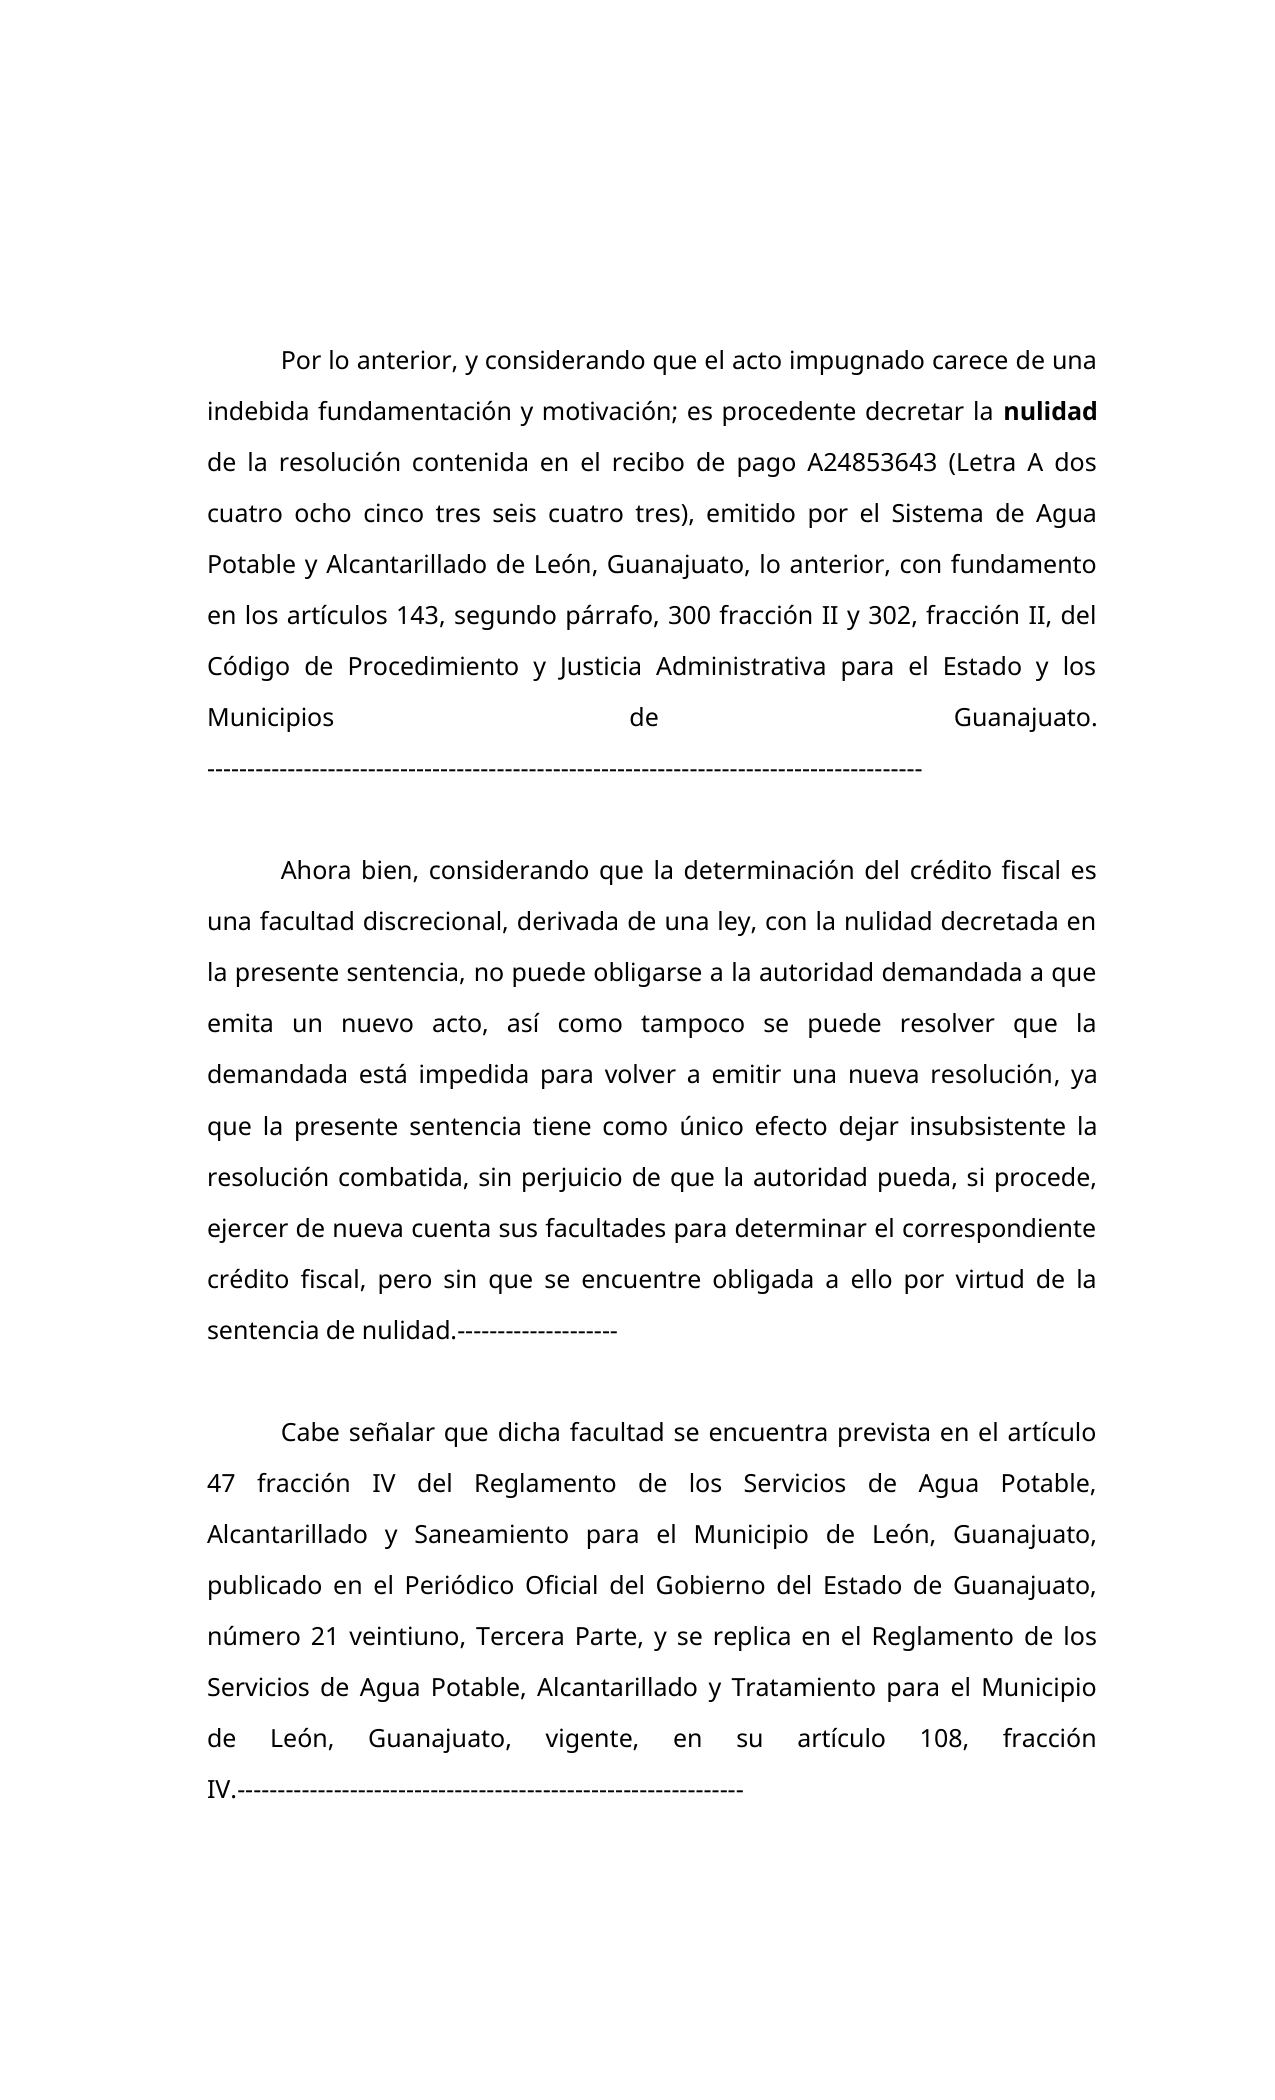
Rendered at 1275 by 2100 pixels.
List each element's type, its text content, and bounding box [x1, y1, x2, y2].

text Cabe señalar que dicha facultad se encuentra prevista en el artículo 47 fracción IV del Reglamento de los Servicios de Agua Potable, Alcantarillado y Saneamiento para el Municipio de León, Guanajuato, publicado en el Periódico Oficial del Gobierno del Estado de Guanajuato, número 21 veintiuno, Tercera Parte, y se replica en el Reglamento de los Servicios de Agua Potable, Alcantarillado y Tratamiento para el Municipio de León, Guanajuato, vigente, en su artículo 108, fracción IV.--------------------------------------------------------------- [207, 1414, 1098, 1806]
text Ahora bien, considerando que la determinación del crédito fiscal es una facultad discrecional, derivada de una ley, con la nulidad decretada en la presente sentencia, no puede obligarse a la autoridad demandada a que emita un nuevo acto, así como tampoco se puede resolver que la demandada está impedida para volver a emitir una nueva resolución, ya que la presente sentencia tiene como único efecto dejar insubsistente la resolución combatida, sin perjuicio de que la autoridad pueda, si procede, ejercer de nueva cuenta sus facultades para determinar el correspondiente crédito fiscal, pero sin que se encuentre obligada a ello por virtud de la sentencia de nulidad.-------------------- [207, 853, 1098, 1346]
text Por lo anterior, y considerando que el acto impugnado carece de una indebida fundamentación y motivación; es procedente decretar la nulidad de la resolución contenida en el recibo de pago A24853643 (Letra A dos cuatro ocho cinco tres seis cuatro tres), emitido por el Sistema de Agua Potable y Alcantarillado de León, Guanajuato, lo anterior, con fundamento en los artículos 143, segundo párrafo, 300 fracción II y 302, fracción II, del Código de Procedimiento y Justicia Administrativa para el Estado y los Municipios de Guanajuato. ----------------------------------------------------------------------------------------- [207, 343, 1098, 785]
